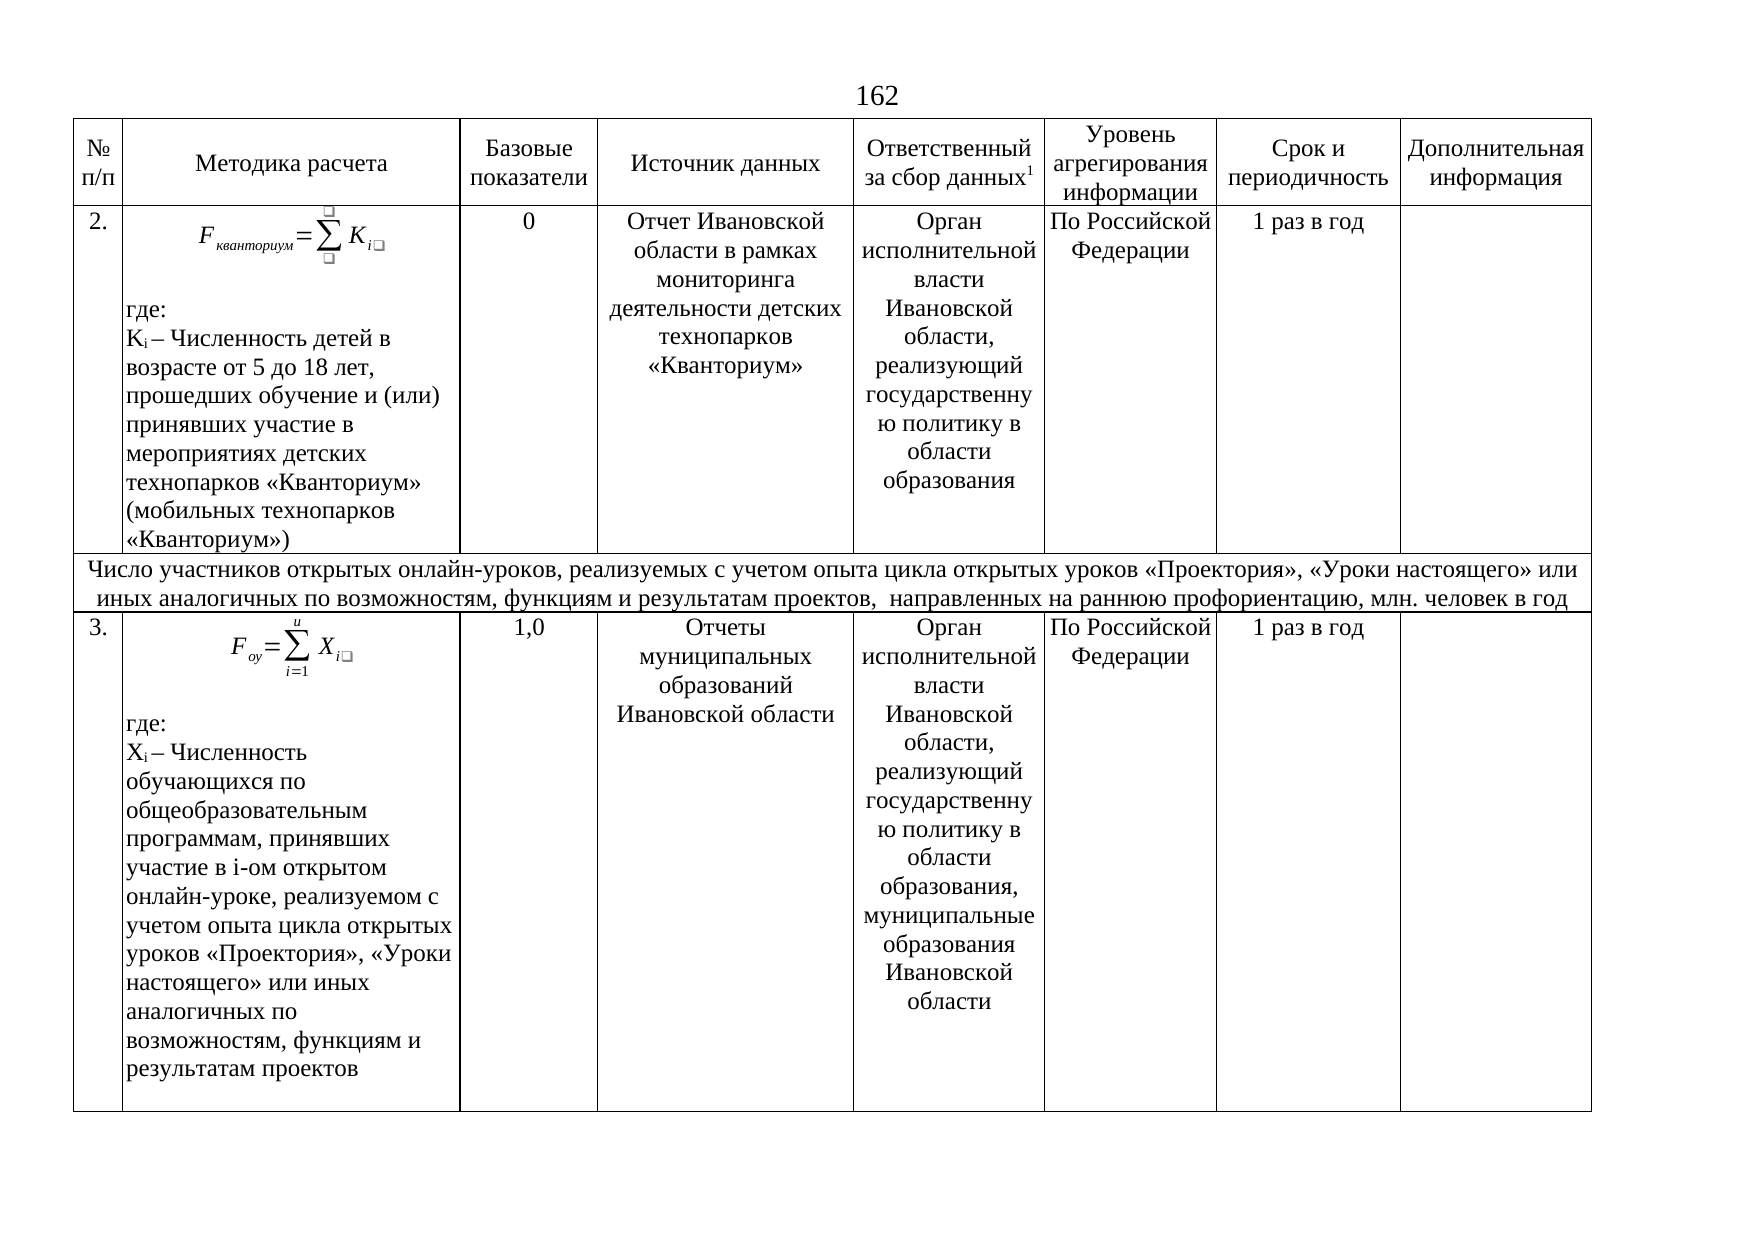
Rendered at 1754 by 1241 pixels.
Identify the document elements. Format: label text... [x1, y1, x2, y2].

table_header Базовые показатели [461, 119, 597, 205]
table_header Методика расчета [123, 119, 459, 205]
table_header Уровень агрегирования информации [1045, 119, 1216, 205]
table_cell 1,0 [461, 613, 597, 1111]
table_header Дополнительная информация [1401, 119, 1591, 205]
table_cell По Российской Федерации [1045, 613, 1216, 1111]
table_cell 1 раз в год [1217, 613, 1400, 1111]
table_cell [1401, 206, 1591, 553]
table_cell Орган исполнительной власти Ивановской области, реализующий государственную политику в области образования [854, 206, 1044, 553]
table_header Ответственный за сбор данных1 [854, 119, 1044, 205]
table_cell где: Ki – Численность детей в возрасте от 5 до 18 лет, прошедших обучение и (или) принявших участие в мероприятиях детских технопарков «Кванториум» (мобильных технопарков «Кванториум») [123, 206, 459, 553]
table_cell Отчет Ивановской области в рамках мониторинга деятельности детских технопарков «Кванториум» [598, 206, 853, 553]
table_cell 0 [461, 206, 597, 553]
table_cell 2. [74, 206, 122, 553]
table_cell Число участников открытых онлайн-уроков, реализуемых с учетом опыта цикла открытых уроков «Проектория», «Уроки настоящего» или иных аналогичных по возможностям, функциям и результатам проектов, направленных на раннюю профориентацию, млн. человек в год [74, 554, 1591, 611]
table_cell Отчеты муниципальных образований Ивановской области [598, 613, 853, 1111]
table_cell 1 раз в год [1217, 206, 1400, 553]
table_cell По Российской Федерации [1045, 206, 1216, 553]
table_cell [1401, 613, 1591, 1111]
table_cell 3. [74, 613, 122, 1111]
table_header Срок и периодичность [1217, 119, 1400, 205]
table_header № п/п [74, 119, 122, 205]
table_header Источник данных [598, 119, 853, 205]
